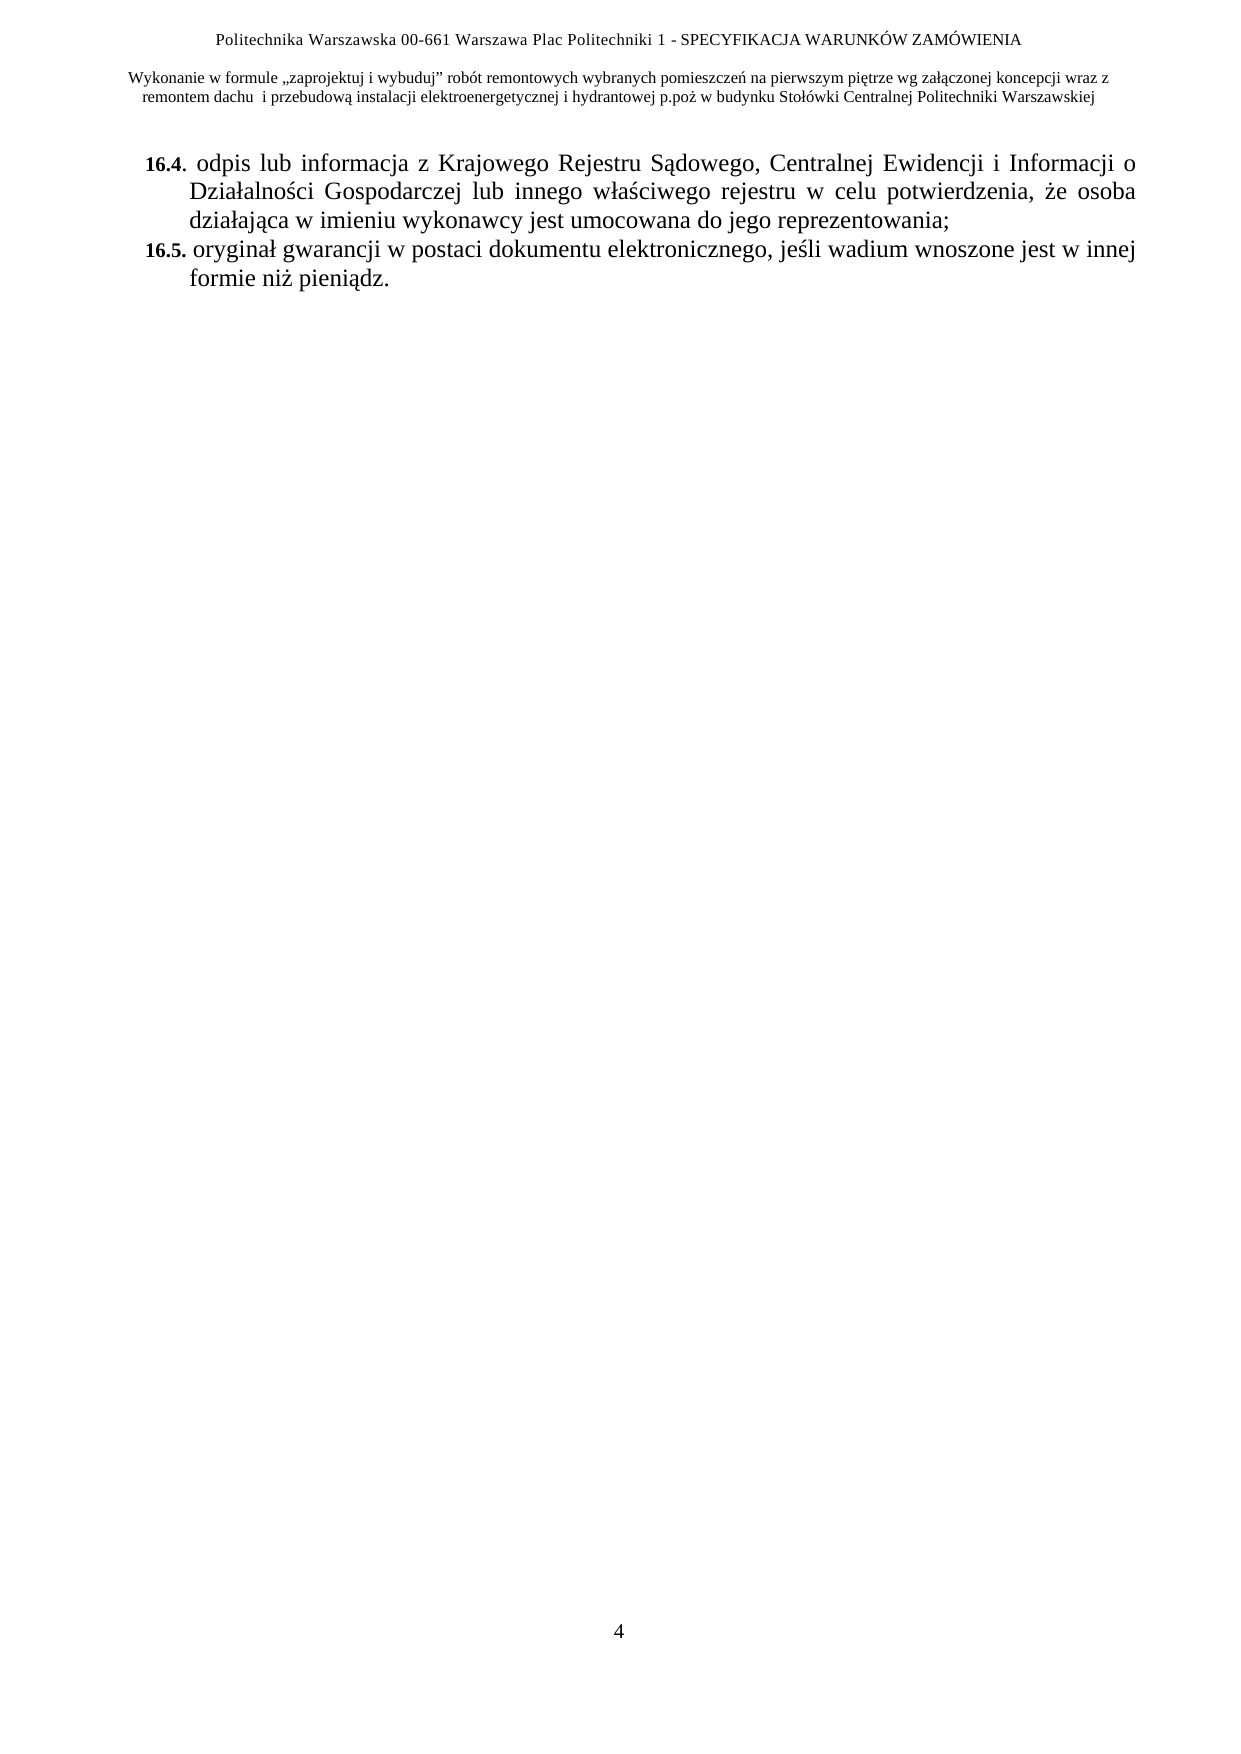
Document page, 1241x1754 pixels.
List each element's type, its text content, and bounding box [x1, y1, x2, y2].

text 16.5. oryginał gwarancji w postaci dokumentu elektronicznego, jeśli wadium wnoszone jest w innej formie niż pieniądz. [145, 234, 1137, 291]
text 16.4. odpis lub informacja z Krajowego Rejestru Sądowego, Centralnej Ewidencji i Informacji o Działalności Gospodarczej lub innego właściwego rejestru w celu potwierdzenia, że osoba działająca w imieniu wykonawcy jest umocowana do jego reprezentowania; [145, 148, 1137, 234]
